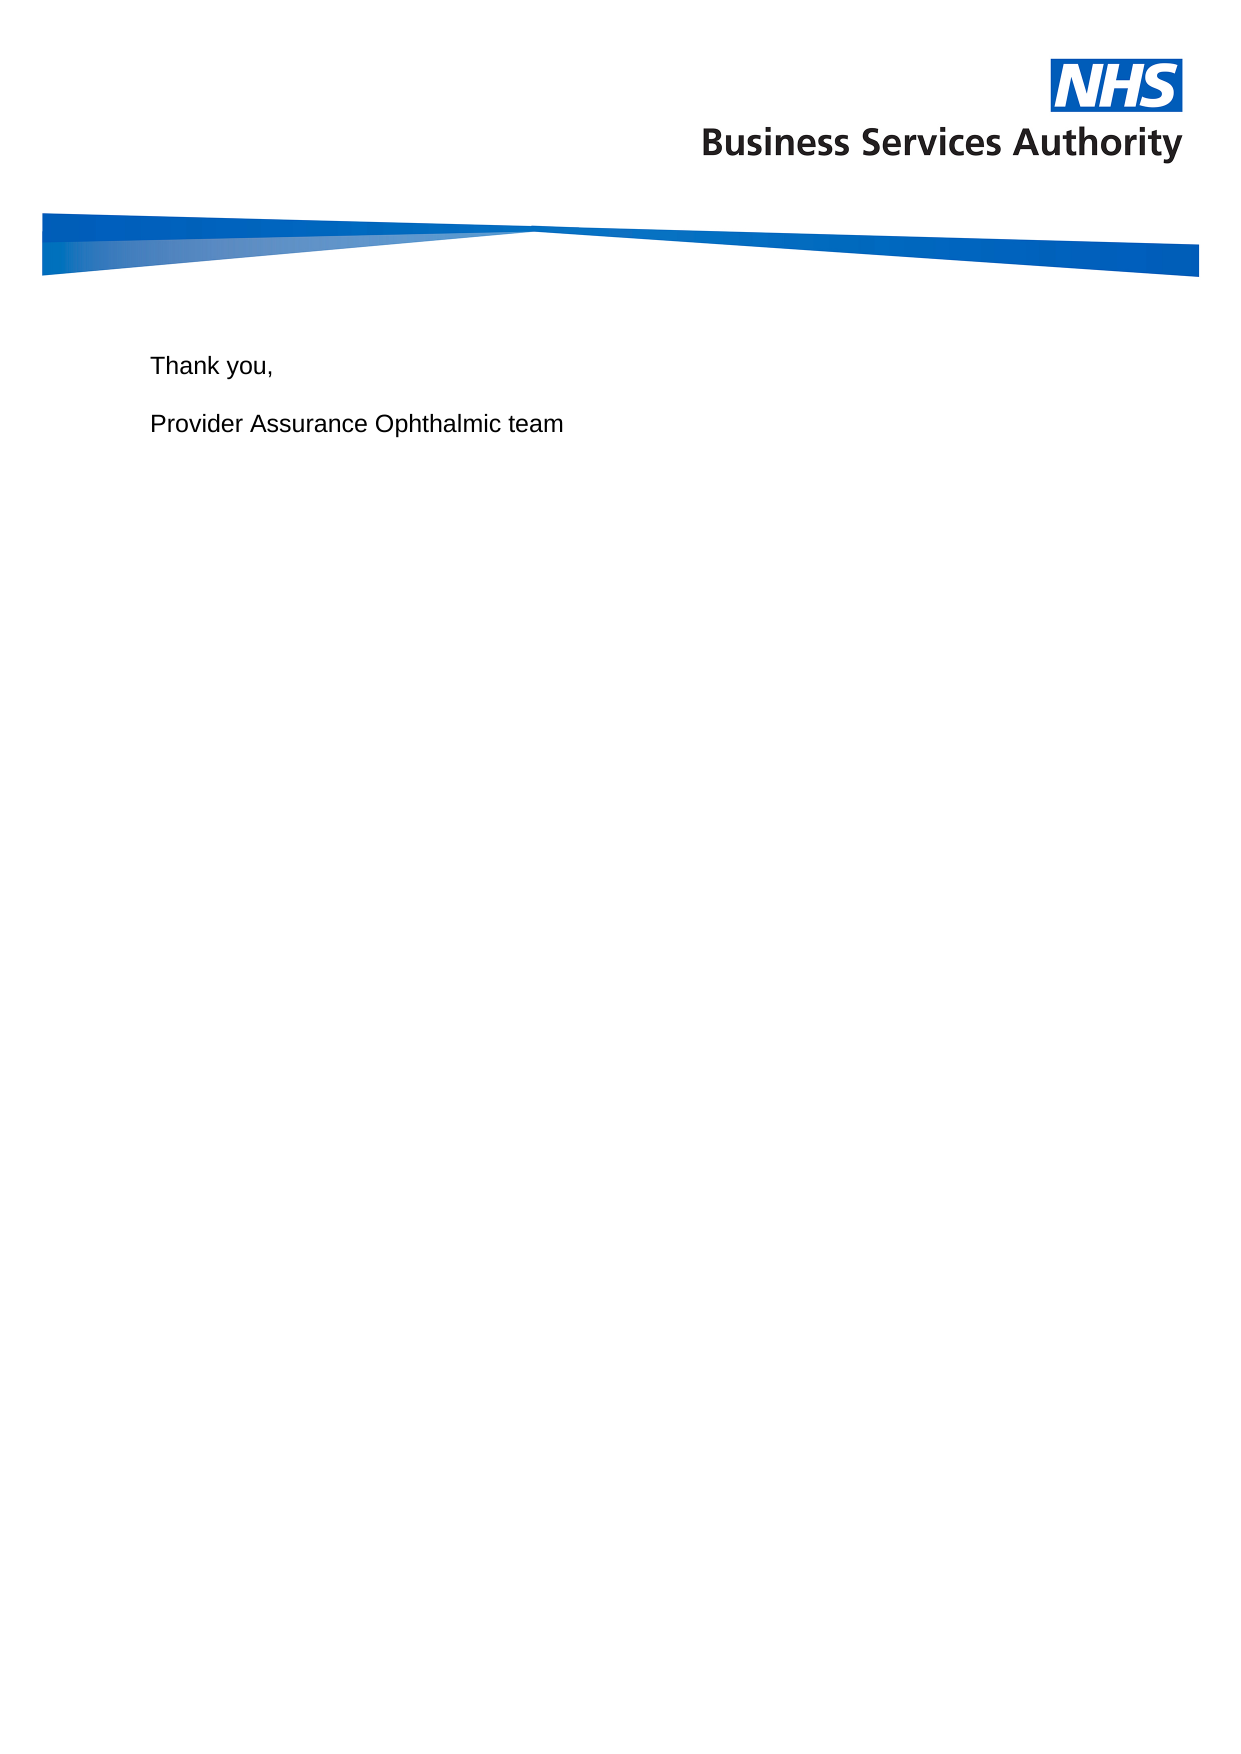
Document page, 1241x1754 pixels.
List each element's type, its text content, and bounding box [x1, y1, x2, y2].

text Thank you, [150, 351, 1090, 380]
text Provider Assurance Ophthalmic team [150, 409, 1090, 437]
picture [0, 0, 1236, 281]
